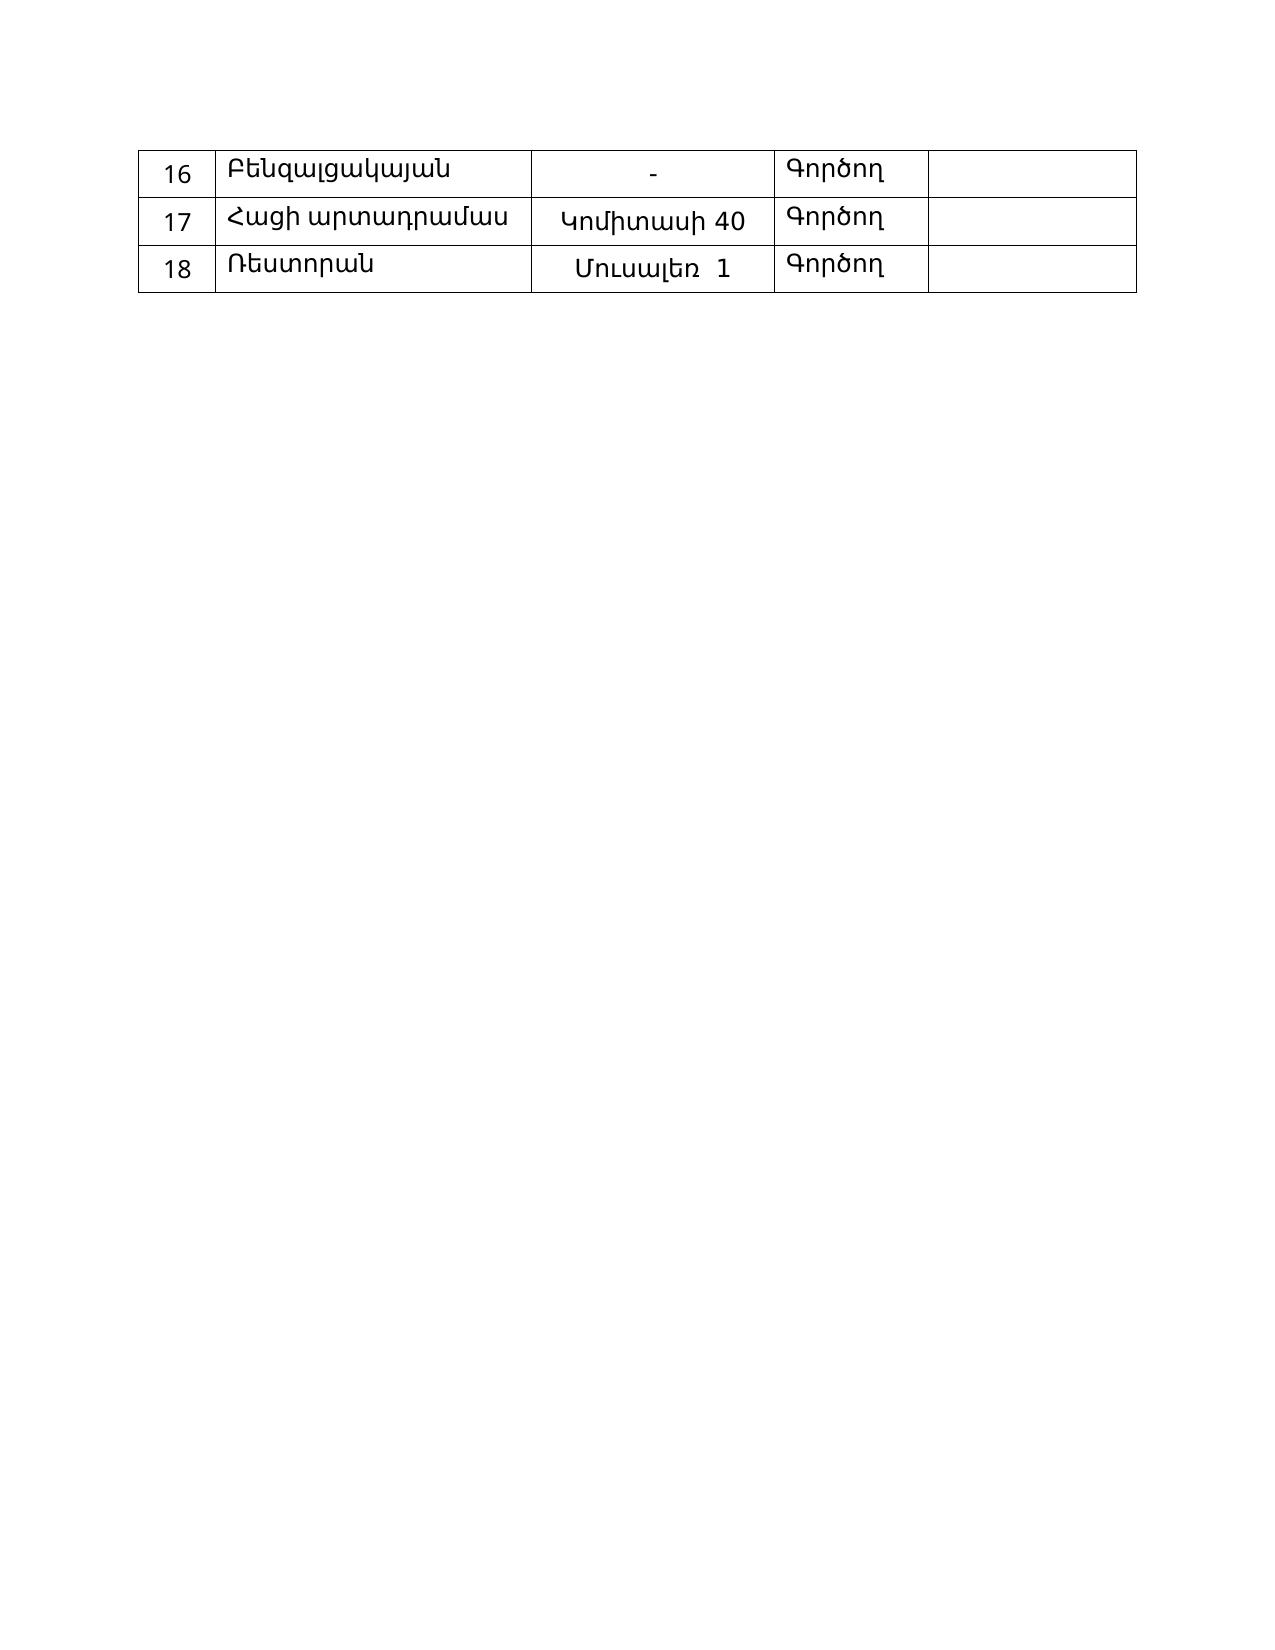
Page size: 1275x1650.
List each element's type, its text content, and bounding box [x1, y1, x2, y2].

table_cell - [532, 151, 774, 197]
table_cell 16 [139, 151, 215, 197]
table_cell [929, 151, 1136, 197]
table_cell Հացի արտադրամաս [216, 198, 531, 244]
table_cell [929, 246, 1136, 292]
table_cell 17 [139, 198, 215, 244]
table_cell Մուսալեռ 1 [532, 246, 774, 292]
table_cell [929, 198, 1136, 244]
table_cell Գործող [775, 198, 928, 244]
table_cell Ռեստորան [216, 246, 531, 292]
table_cell 18 [139, 246, 215, 292]
table_cell Բենզալցակայան [216, 151, 531, 197]
table_cell Գործող [775, 151, 928, 197]
table_cell Կոմիտասի 40 [532, 198, 774, 244]
table_cell Գործող [775, 246, 928, 292]
